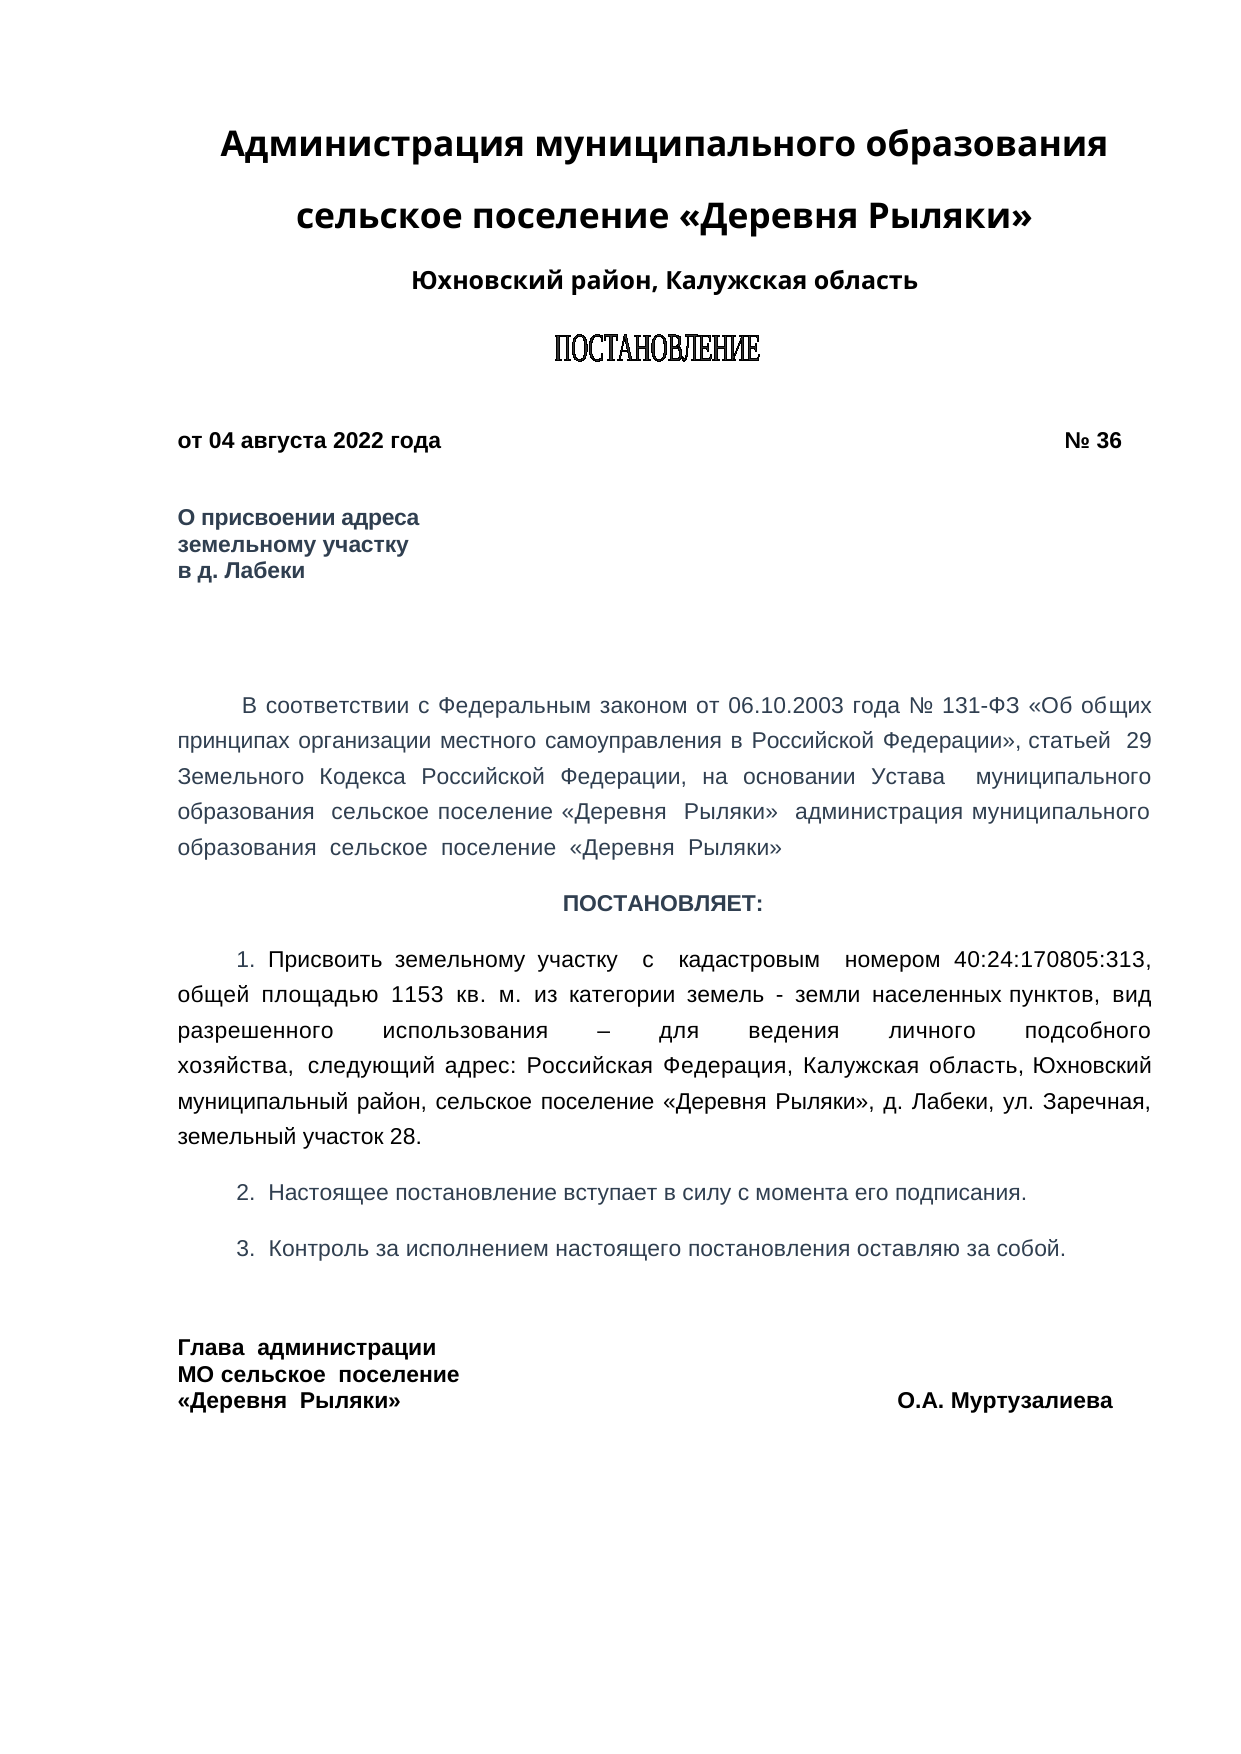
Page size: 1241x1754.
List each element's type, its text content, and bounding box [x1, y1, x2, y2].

text в д. Лабеки [177, 557, 1152, 583]
subtitle Администрация муниципального образования сельское поселение «Деревня Рыляки» [177, 118, 1152, 239]
text В соответствии с Федеральным законом от 06.10.2003 года № 131-ФЗ «Об общих принципах организации местного самоуправления в Российской Федерации», статьей 29 Земельного Кодекса Российской Федерации, на основании Устава муниципального образования сельское поселение «Деревня Рыляки» администрация муниципального образования сельское поселение «Деревня Рыляки» [177, 683, 1152, 860]
text 2. Настоящее постановление вступает в силу с момента его подписания. [177, 1170, 1152, 1205]
text 3. Контроль за исполнением настоящего постановления оставляю за собой. [177, 1226, 1152, 1261]
text 1. Присвоить земельному участку с кадастровым номером 40:24:170805:313, общей площадью 1153 кв. м. из категории земель - земли населенных пунктов, вид разрешенного использования – для ведения личного подсобного хозяйства, следующий адрес: Российская Федерация, Калужская область, Юхновский муниципальный район, сельское поселение «Деревня Рыляки», д. Лабеки, ул. Заречная, земельный участок 28. [177, 936, 1152, 1149]
text от 04 августа 2022 года № 36 [177, 427, 1152, 453]
text земельному участку [177, 531, 1152, 557]
text «Деревня Рыляки» О.А. Муртузалиева [177, 1387, 1152, 1413]
text Юхновский район, Калужская область [177, 263, 1152, 297]
text Глава администрации [177, 1334, 1152, 1361]
text ПОСТАНОВЛЯЕТ: [177, 881, 1149, 916]
text МО сельское поселение [177, 1361, 1152, 1387]
text О присвоении адреса [177, 504, 1152, 531]
